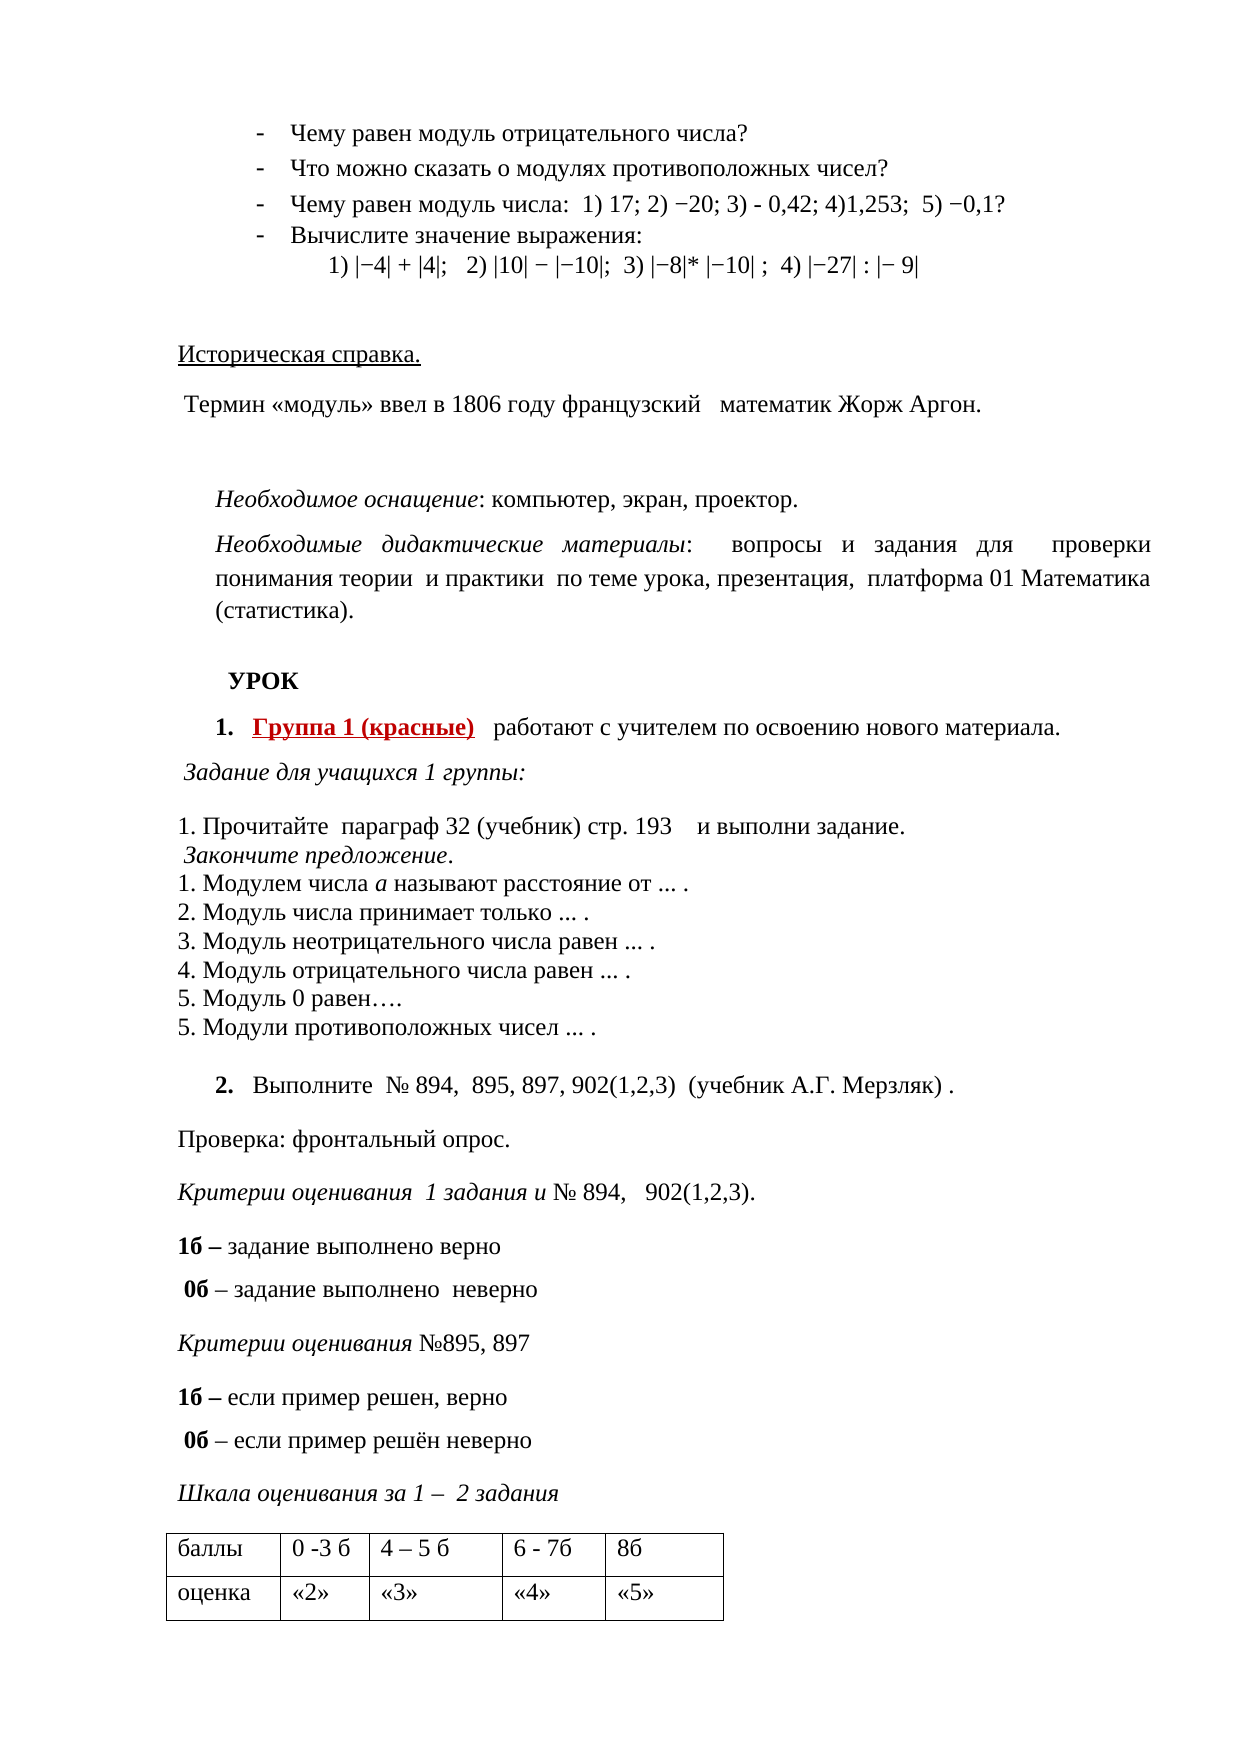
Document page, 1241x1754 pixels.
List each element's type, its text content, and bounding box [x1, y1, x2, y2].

list Выполните № 894, 895, 897, 902(1,2,3) (учебник А.Г. Мерзляк) . [215, 1070, 1152, 1098]
text 5. Модуль 0 равен…. [177, 983, 1152, 1012]
table_cell оценка [167, 1577, 280, 1620]
text 0б – задание выполнено неверно [177, 1274, 1152, 1303]
list Чему равен модуль числа: 1) 17; 2) −20; 3) - 0,42; 4)1,253; 5) −0,1? [253, 189, 1152, 220]
text 1. Модулем числа a называют расстояние от ... . [177, 868, 1152, 897]
list Группа 1 (красные) работают с учителем по освоению нового материала. [215, 712, 1152, 740]
text Задание для учащихся 1 группы: [177, 757, 1152, 786]
list Вычислите значение выражения: [253, 220, 1152, 251]
text 0б – если пример решён неверно [177, 1425, 1152, 1453]
text Необходимое оснащение: компьютер, экран, проектор. [215, 484, 1152, 513]
table_cell «5» [606, 1577, 723, 1620]
text Критерии оценивания №895, 897 [177, 1328, 1152, 1357]
text 4. Модуль отрицательного числа равен ... . [177, 955, 1152, 983]
table_cell «3» [370, 1577, 502, 1620]
table_cell «4» [503, 1577, 605, 1620]
list Что можно сказать о модулях противоположных чисел? [253, 153, 1152, 184]
text Проверка: фронтальный опрос. [177, 1124, 1152, 1152]
text Необходимые дидактические материалы: вопросы и задания для проверки понимания теории и практики по теме урока, презентация, платформа 01 Математика (статистика). [215, 529, 1152, 624]
table_cell «2» [281, 1577, 369, 1620]
table_header баллы [167, 1534, 280, 1576]
text Критерии оценивания 1 задания и № 894, 902(1,2,3). [177, 1177, 1152, 1206]
table_header 0 -3 б [281, 1534, 369, 1576]
text 1. Прочитайте параграф 32 (учебник) стр. 193 и выполни задание. [177, 811, 1152, 840]
text 1б – задание выполнено верно [177, 1231, 1152, 1260]
text 2. Модуль числа принимает только ... . [177, 897, 1152, 926]
text 1б – если пример решен, верно [177, 1382, 1152, 1411]
table_header 8б [606, 1534, 723, 1576]
text Шкала оценивания за 1 – 2 задания [177, 1478, 1152, 1507]
table_header 4 – 5 б [370, 1534, 502, 1576]
text УРОК [177, 666, 1152, 695]
text Закончите предложение. [177, 840, 1152, 868]
text Историческая справка. [177, 339, 1152, 368]
list 1) |−4| + |4|; 2) |10| − |−10|; 3) |−8|* |−10| ; 4) |−27| : |− 9| [290, 251, 1152, 279]
table_header 6 - 7б [503, 1534, 605, 1576]
text 3. Модуль неотрицательного числа равен ... . [177, 926, 1152, 955]
text Термин «модуль» ввел в 1806 году французский математик Жорж Аргон. [177, 389, 1152, 418]
text 5. Модули противоположных чисел ... . [177, 1012, 1152, 1041]
list Чему равен модуль отрицательного числа? [253, 118, 1152, 149]
